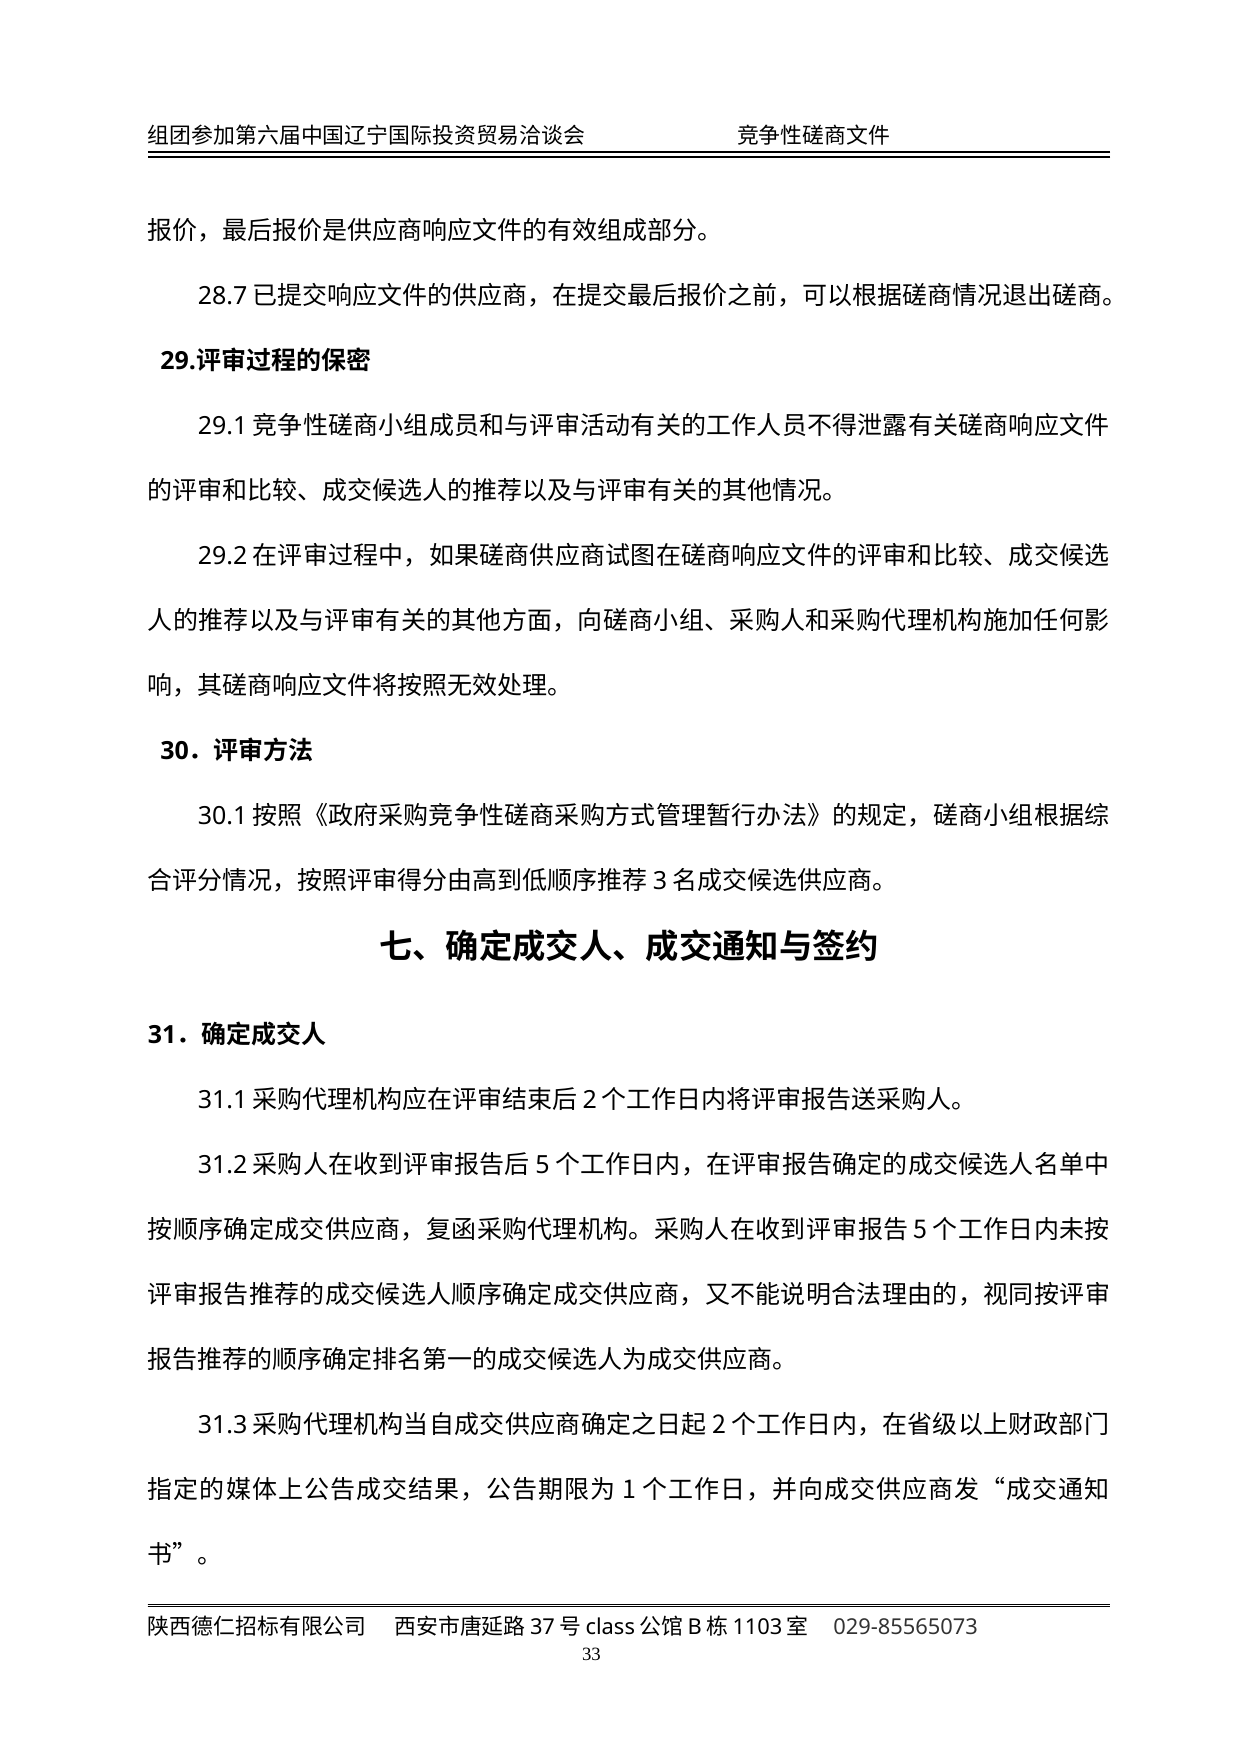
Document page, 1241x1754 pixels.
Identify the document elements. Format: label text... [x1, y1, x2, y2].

text 28.7已提交响应文件的供应商，在提交最后报价之前，可以根据磋商情况退出磋商。 [148, 261, 1110, 326]
text 29.评审过程的保密 [148, 326, 1110, 391]
text 31.3采购代理机构当自成交供应商确定之日起2个工作日内，在省级以上财政部门指定的媒体上公告成交结果，公告期限为1个工作日，并向成交供应商发“成交通知书”。 [148, 1391, 1110, 1586]
text 31．确定成交人 [148, 1001, 1110, 1066]
subtitle 七、确定成交人、成交通知与签约 [148, 911, 1110, 976]
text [148, 196, 1110, 261]
text 30.1按照《政府采购竞争性磋商采购方式管理暂行办法》的规定，磋商小组根据综合评分情况，按照评审得分由高到低顺序推荐3名成交候选供应商。 [148, 781, 1110, 911]
text 31.1采购代理机构应在评审结束后2个工作日内将评审报告送采购人。 [148, 1066, 1110, 1131]
text 29.2在评审过程中，如果磋商供应商试图在磋商响应文件的评审和比较、成交候选人的推荐以及与评审有关的其他方面，向磋商小组、采购人和采购代理机构施加任何影响，其磋商响应文件将按照无效处理。 [148, 521, 1110, 716]
text 30．评审方法 [148, 716, 1110, 781]
text 29.1竞争性磋商小组成员和与评审活动有关的工作人员不得泄露有关磋商响应文件的评审和比较、成交候选人的推荐以及与评审有关的其他情况。 [148, 391, 1110, 521]
text 31.2采购人在收到评审报告后5个工作日内，在评审报告确定的成交候选人名单中按顺序确定成交供应商，复函采购代理机构。采购人在收到评审报告5个工作日内未按评审报告推荐的成交候选人顺序确定成交供应商，又不能说明合法理由的，视同按评审报告推荐的顺序确定排名第一的成交候选人为成交供应商。 [148, 1131, 1110, 1391]
